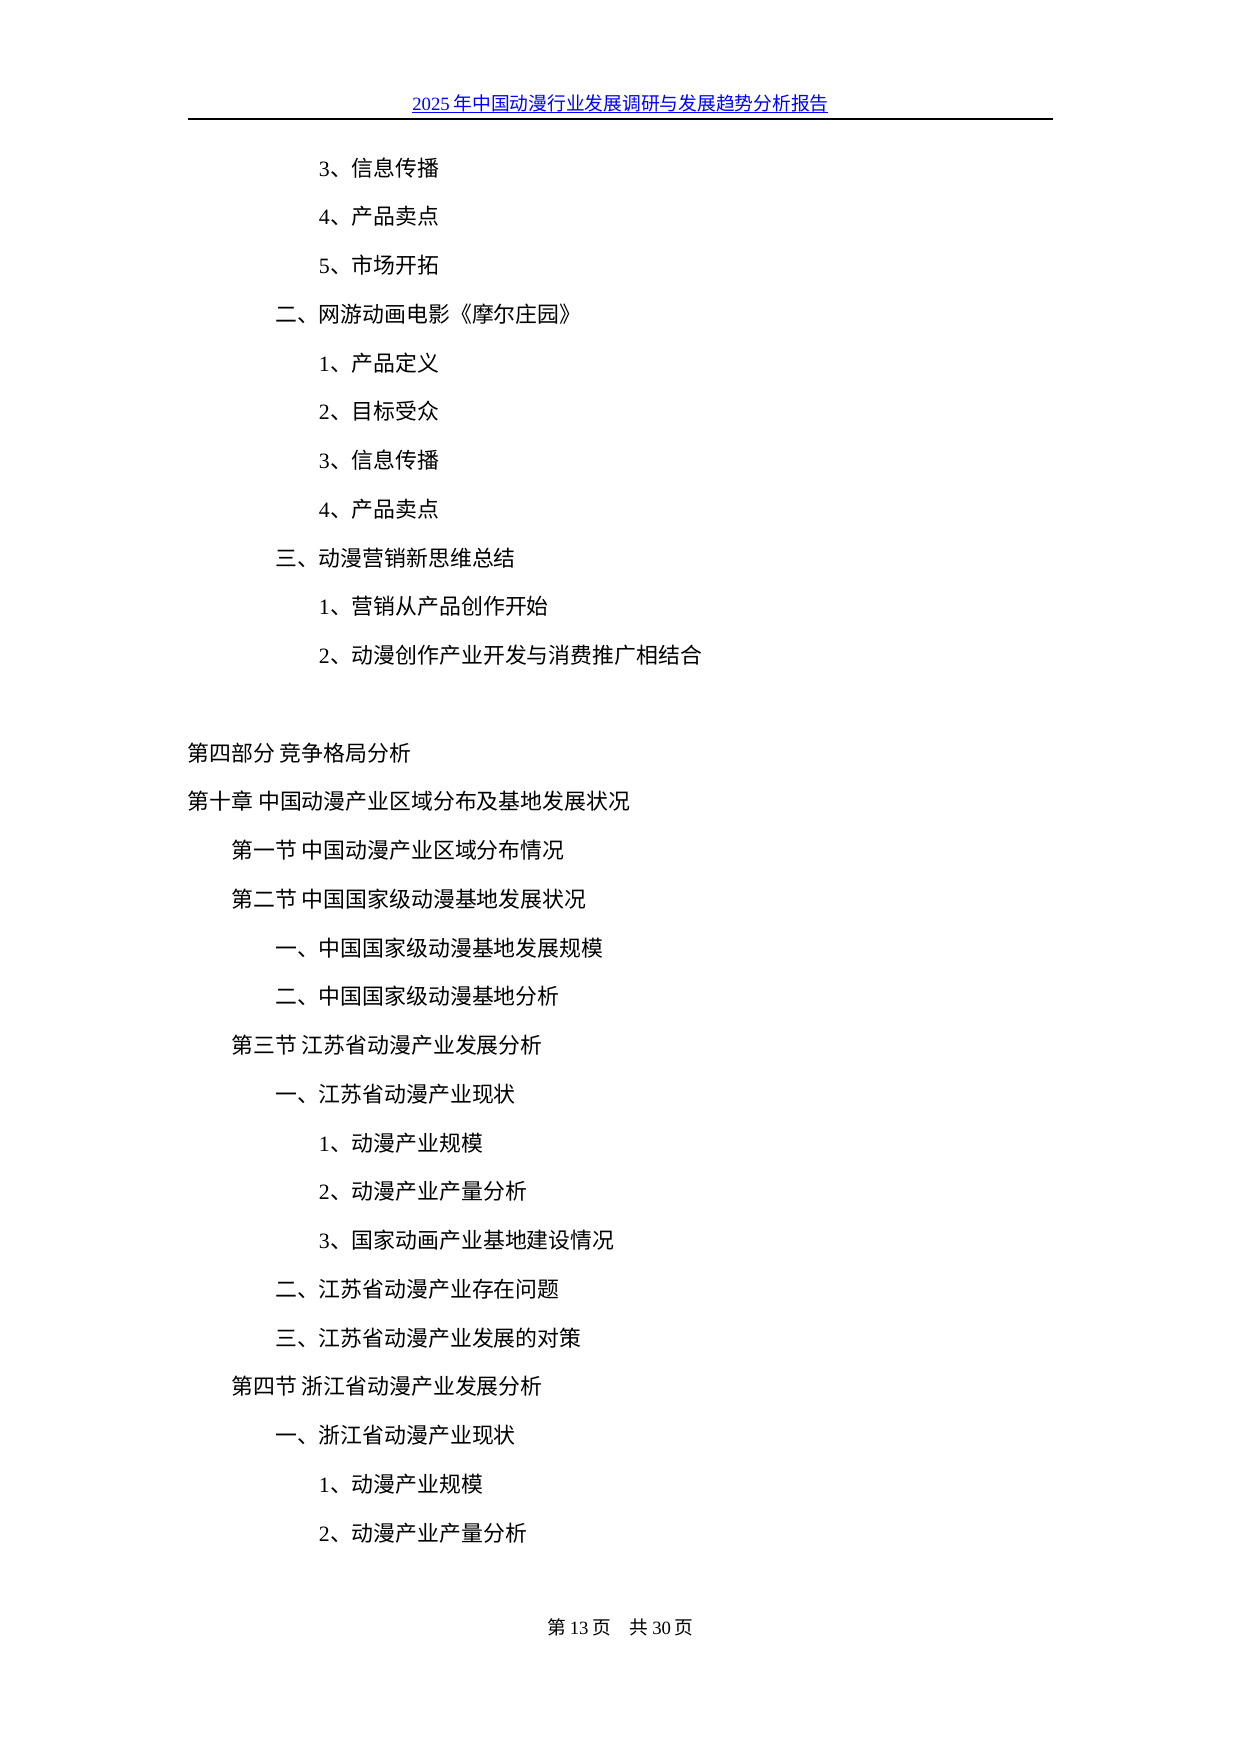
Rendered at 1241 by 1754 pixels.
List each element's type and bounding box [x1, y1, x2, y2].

text [187, 150, 1053, 1548]
